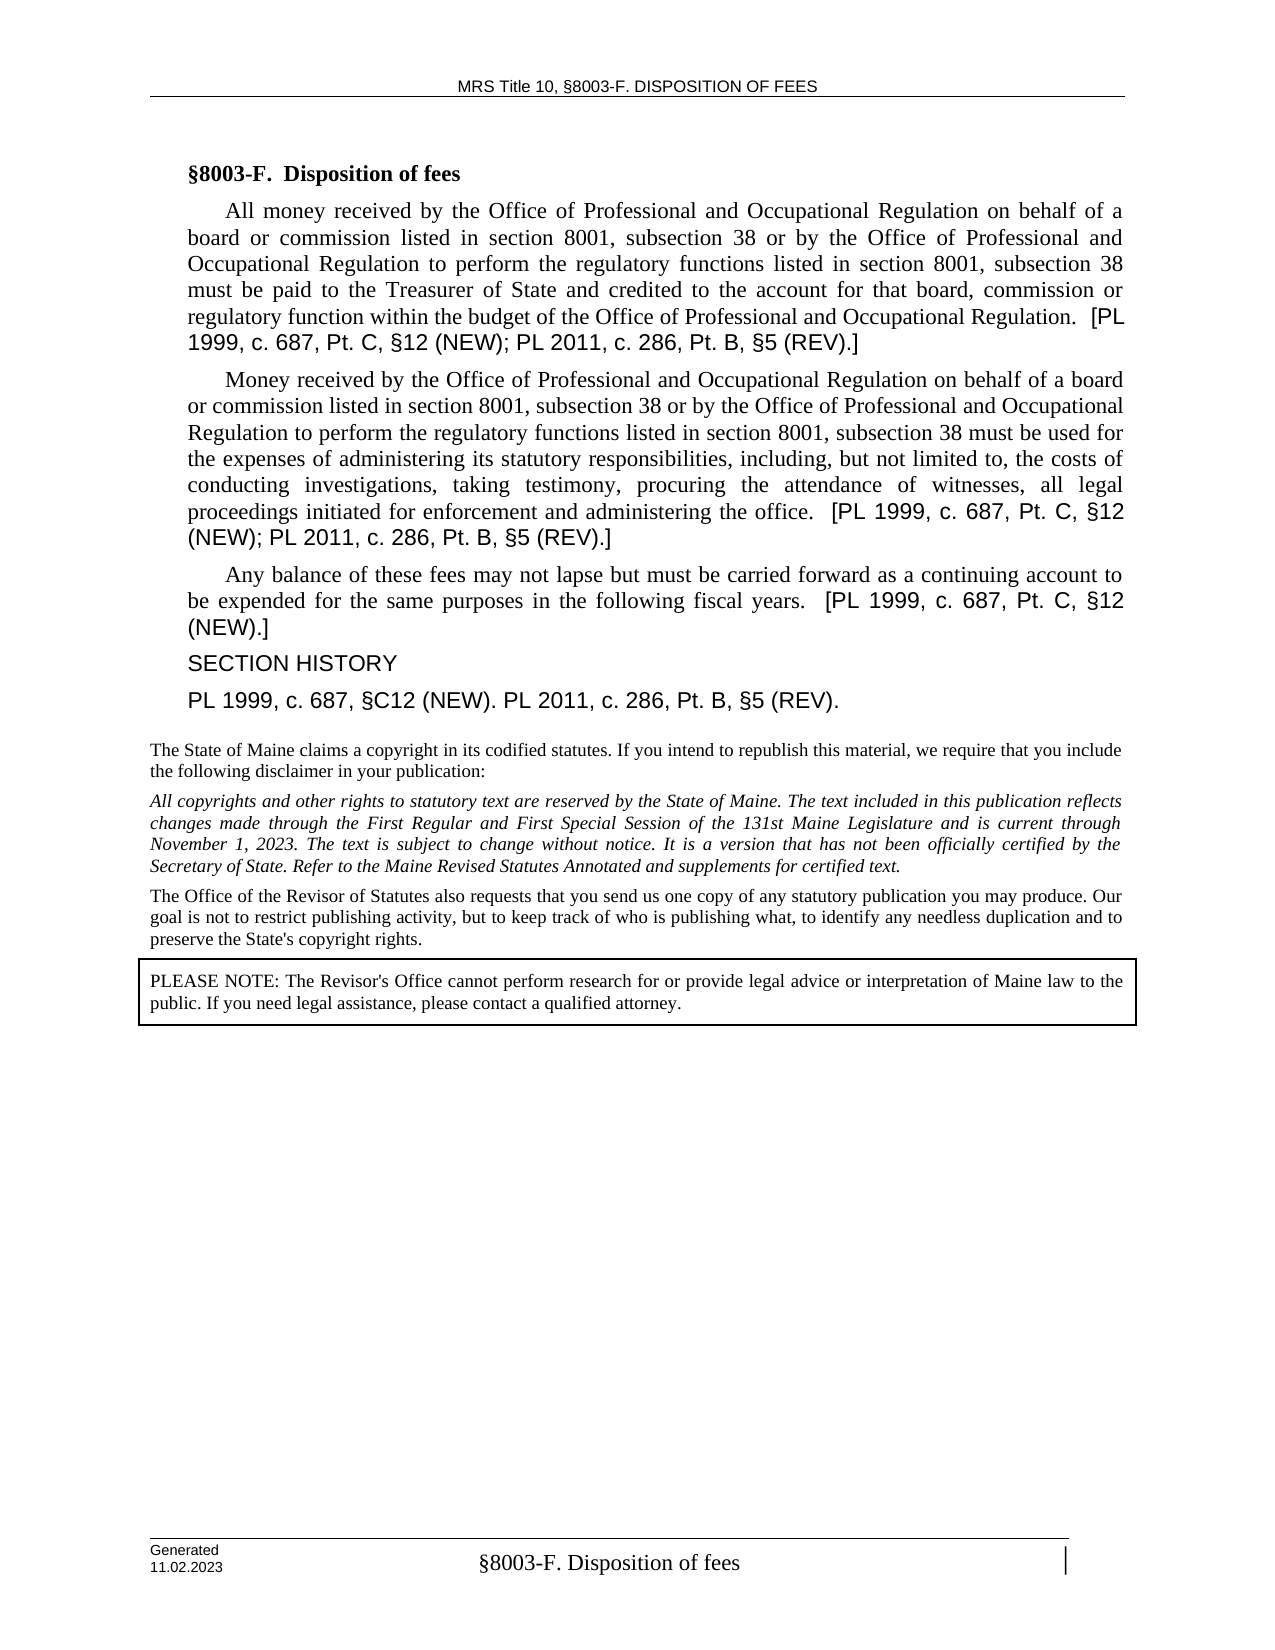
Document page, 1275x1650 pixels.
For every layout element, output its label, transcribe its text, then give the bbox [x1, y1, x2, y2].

text Any balance of these fees may not lapse but must be carried forward as a continuing account to be expended for the same purposes in the following fiscal years. [PL 1999, c. 687, Pt. C, §12 (NEW).] [187, 561, 1125, 640]
text PLEASE NOTE: The Revisor's Office cannot perform research for or provide legal advice or interpretation of Maine law to the public. If you need legal assistance, please contact a qualified attorney. [140, 960, 1135, 1024]
text PL 1999, c. 687, §C12 (NEW). PL 2011, c. 286, Pt. B, §5 (REV). [187, 687, 1125, 713]
text §8003-F. Disposition of fees [187, 160, 1125, 187]
text Money received by the Office of Professional and Occupational Regulation on behalf of a board or commission listed in section 8001, subsection 38 or by the Office of Professional and Occupational Regulation to perform the regulatory functions listed in section 8001, subsection 38 must be used for the expenses of administering its statutory responsibilities, including, but not limited to, the costs of conducting investigations, taking testimony, procuring the attendance of witnesses, all legal proceedings initiated for enforcement and administering the office. [PL 1999, c. 687, Pt. C, §12 (NEW); PL 2011, c. 286, Pt. B, §5 (REV).] [187, 366, 1125, 550]
text The Office of the Revisor of Statutes also requests that you send us one copy of any statutory publication you may produce. Our goal is not to restrict publishing activity, but to keep track of who is publishing what, to identify any needless duplication and to preserve the State's copyright rights. [150, 884, 1125, 949]
text SECTION HISTORY [187, 650, 1125, 677]
text All copyrights and other rights to statutory text are reserved by the State of Maine. The text included in this publication reflects changes made through the First Regular and First Special Session of the 131st Maine Legislature and is current through November 1, 2023 . The text is subject to change without notice. It is a version that has not been officially certified by the Secretary of State. Refer to the Maine Revised Statutes Annotated and supplements for certified text. [150, 790, 1125, 876]
text The State of Maine claims a copyright in its codified statutes. If you intend to republish this material, we require that you include the following disclaimer in your publication: [150, 738, 1125, 782]
text All money received by the Office of Professional and Occupational Regulation on behalf of a board or commission listed in section 8001, subsection 38 or by the Office of Professional and Occupational Regulation to perform the regulatory functions listed in section 8001, subsection 38 must be paid to the Treasurer of State and credited to the account for that board, commission or regulatory function within the budget of the Office of Professional and Occupational Regulation. [PL 1999, c. 687, Pt. C, §12 (NEW); PL 2011, c. 286, Pt. B, §5 (REV).] [187, 197, 1125, 355]
